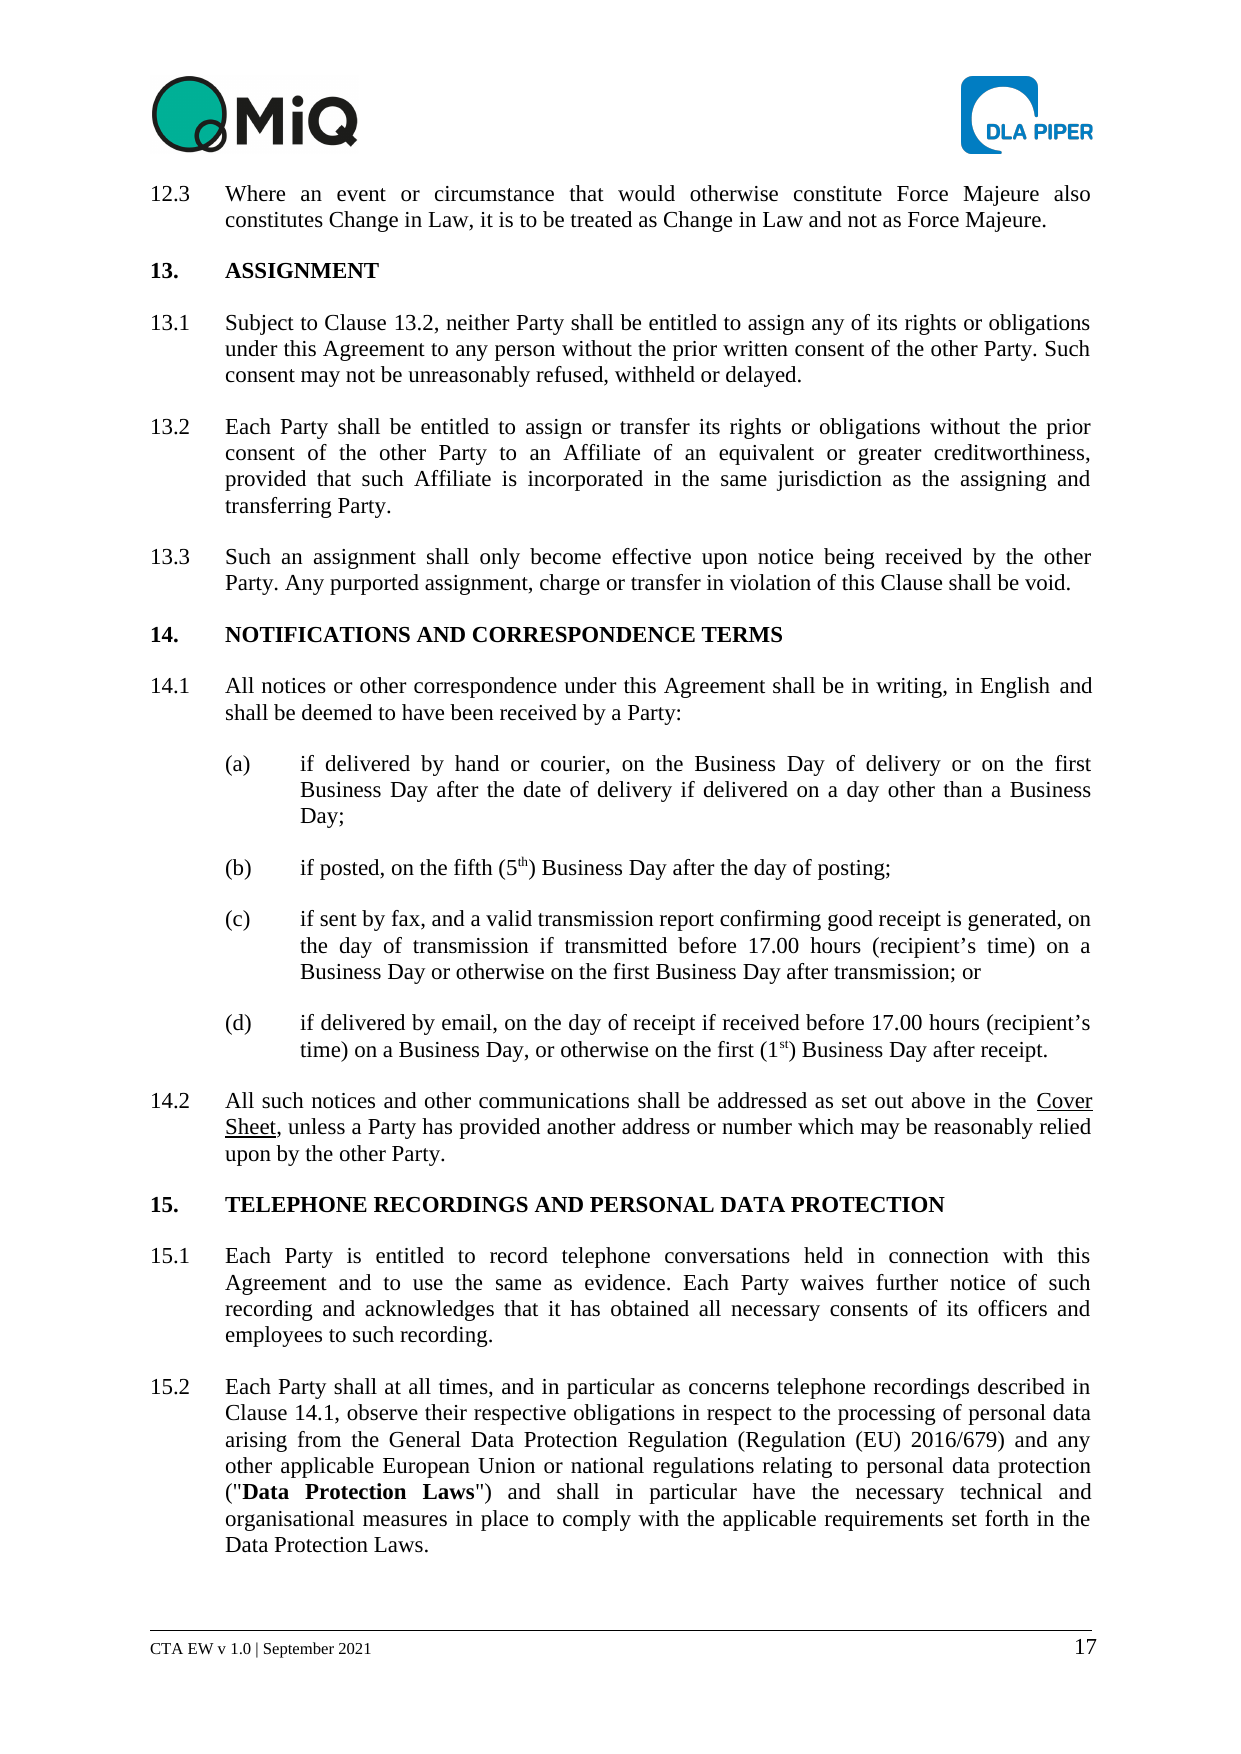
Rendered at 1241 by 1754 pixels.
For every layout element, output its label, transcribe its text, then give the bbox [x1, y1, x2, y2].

subtitle All notices or other correspondence under this Agreement shall be in writing, in English and shall be deemed to have been received by a Party: [150, 672, 1092, 725]
subtitle if delivered by hand or courier, on the Business Day of delivery or on the first Business Day after the date of delivery if delivered on a day other than a Business Day; [225, 750, 1092, 829]
subtitle Each Party shall be entitled to assign or transfer its rights or obligations without the prior consent of the other Party to an Affiliate of an equivalent or greater creditworthiness, provided that such Affiliate is incorporated in the same jurisdiction as the assigning and transferring Party. [150, 413, 1092, 518]
subtitle All such notices and other communications shall be addressed as set out above in the Cover Sheet, unless a Party has provided another address or number which may be reasonably relied upon by the other Party. [150, 1087, 1092, 1166]
subtitle Such an assignment shall only become effective upon notice being received by the other Party. Any purported assignment, charge or transfer in violation of this Clause shall be void. [150, 543, 1092, 596]
subtitle Each Party shall at all times, and in particular as concerns telephone recordings described in Clause 14.1, observe their respective obligations in respect to the processing of personal data arising from the General Data Protection Regulation (Regulation (EU) 2016/679) and any other applicable European Union or national regulations relating to personal data protection ("Data Protection Laws") and shall in particular have the necessary technical and organisational measures in place to comply with the applicable requirements set forth in the Data Protection Laws. [150, 1373, 1092, 1557]
subtitle if posted, on the fifth (5th) Business Day after the day of posting; [225, 854, 1092, 880]
subtitle Subject to Clause 13.2, neither Party shall be entitled to assign any of its rights or obligations under this Agreement to any person without the prior written consent of the other Party. Such consent may not be unreasonably refused, withheld or delayed. [150, 309, 1092, 388]
subtitle Notifications and Correspondence Terms [150, 621, 1092, 647]
subtitle if delivered by email, on the day of receipt if received before 17.00 hours (recipient’s time) on a Business Day, or otherwise on the first (1st) Business Day after receipt. [225, 1009, 1092, 1062]
picture [961, 76, 1093, 154]
subtitle Assignment [150, 257, 1092, 284]
picture [150, 75, 359, 154]
subtitle if sent by fax, and a valid transmission report confirming good receipt is generated, on the day of transmission if transmitted before 17.00 hours (recipient’s time) on a Business Day or otherwise on the first Business Day after transmission; or [225, 905, 1092, 984]
subtitle Where an event or circumstance that would otherwise constitute Force Majeure also constitutes Change in Law, it is to be treated as Change in Law and not as Force Majeure. [150, 179, 1092, 232]
subtitle Each Party is entitled to record telephone conversations held in connection with this Agreement and to use the same as evidence. Each Party waives further notice of such recording and acknowledges that it has obtained all necessary consents of its officers and employees to such recording. [150, 1242, 1092, 1348]
subtitle Telephone Recordings and Personal Data Protection [150, 1191, 1092, 1217]
